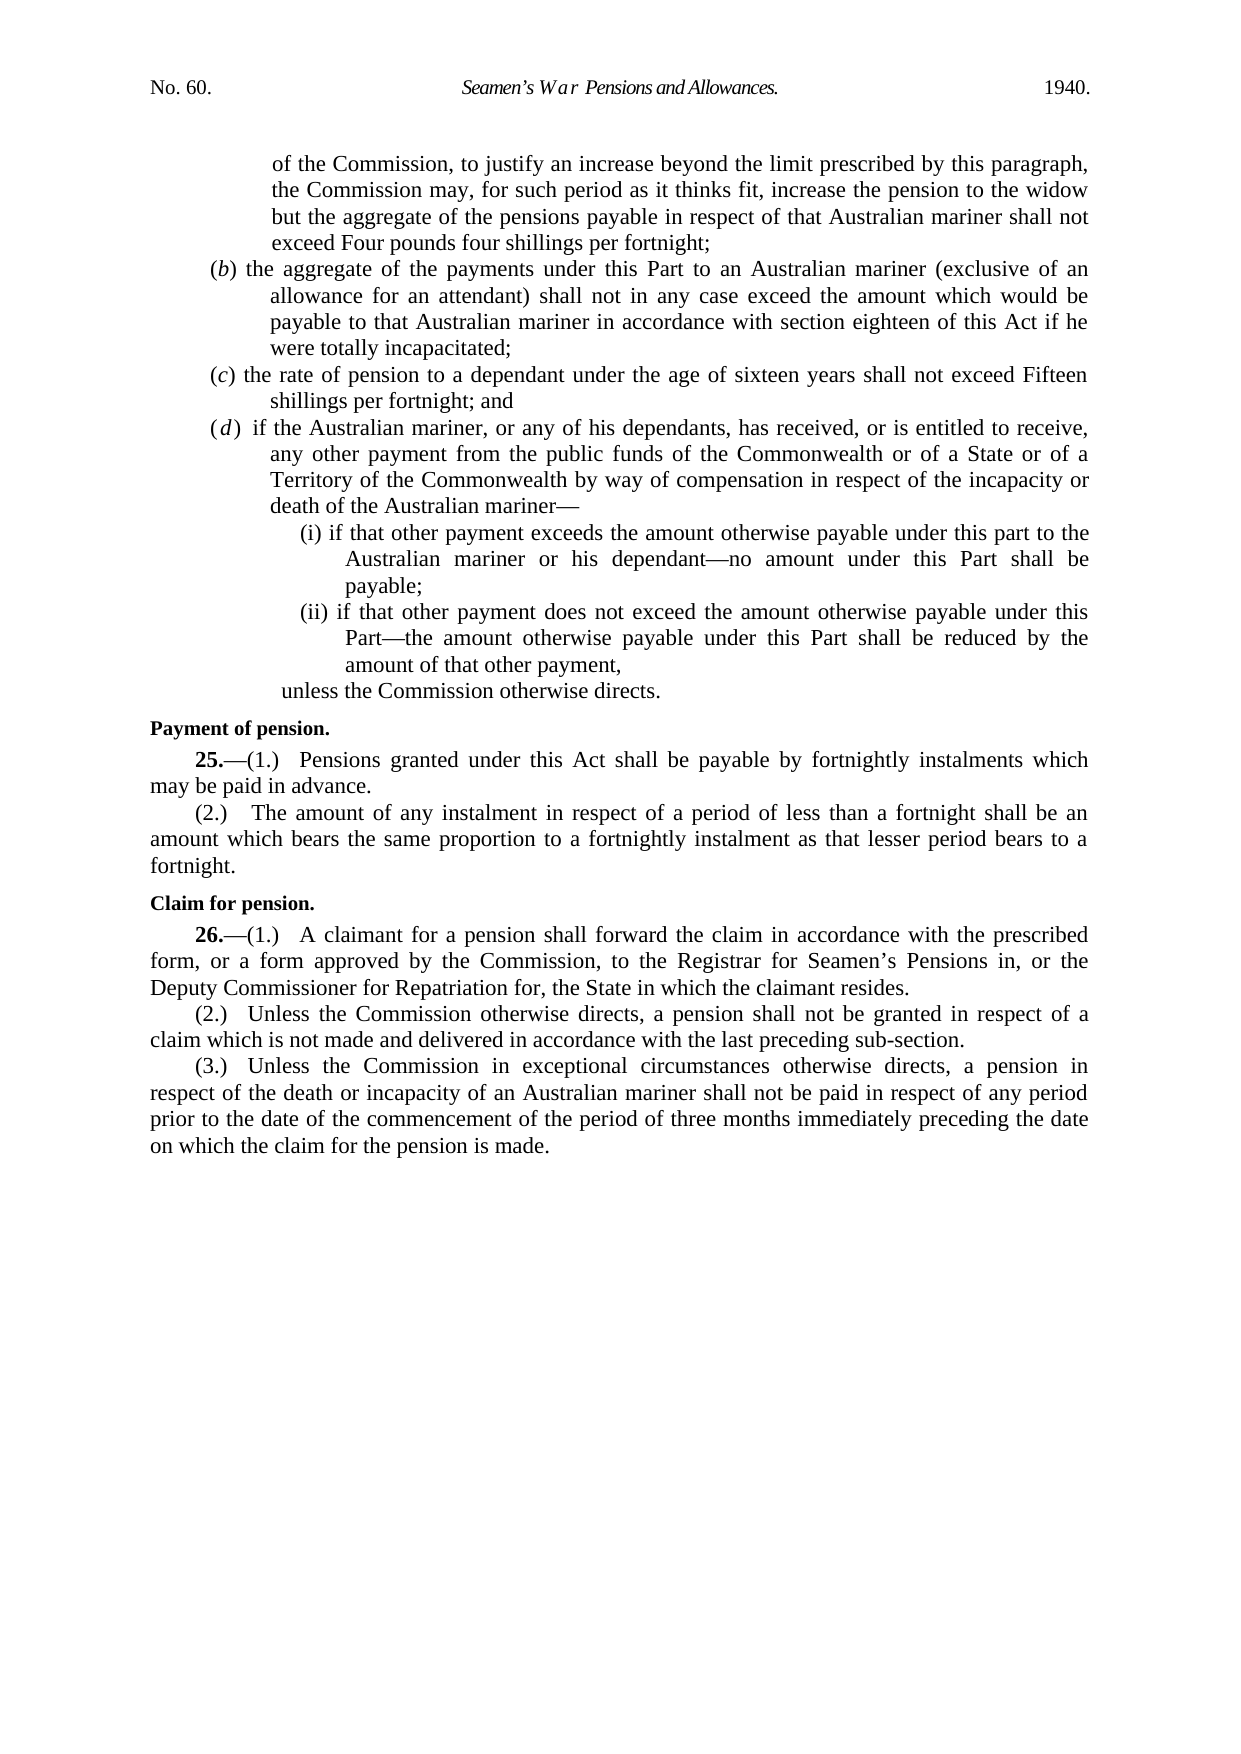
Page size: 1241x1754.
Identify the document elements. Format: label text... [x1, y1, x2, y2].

text unless the Commission otherwise directs. [281, 677, 1090, 703]
text 25.—(1.) Pensions granted under this Act shall be payable by fortnightly instalments which may be paid in advance. [150, 746, 1090, 799]
text (d) if the Australian mariner, or any of his dependants, has received, or is entitled to receive, any other payment from the public funds of the Commonwealth or of a State or of a Territory of the Commonwealth by way of compensation in respect of the incapacity or death of the Australian mariner— [210, 413, 1090, 519]
text Payment of pension. [150, 716, 1090, 740]
text Claim for pension. [150, 891, 1090, 914]
text of the Commission, to justify an increase beyond the limit prescribed by this paragraph, the Commission may, for such period as it thinks fit, increase the pension to the widow but the aggregate of the pensions payable in respect of that Australian mariner shall not exceed Four pounds four shillings per fortnight; [271, 150, 1090, 255]
text (ii) if that other payment does not exceed the amount otherwise payable under this Part—the amount otherwise payable under this Part shall be reduced by the amount of that other payment, [300, 598, 1090, 677]
text 26.—(1.) A claimant for a pension shall forward the claim in accordance with the prescribed form, or a form approved by the Commission, to the Registrar for Seamen’s Pensions in, or the Deputy Commissioner for Repatriation for, the State in which the claimant resides. [150, 921, 1090, 1000]
text (2.) The amount of any instalment in respect of a period of less than a fortnight shall be an amount which bears the same proportion to a fortnightly instalment as that lesser period bears to a fortnight. [150, 799, 1090, 878]
text (b) the aggregate of the payments under this Part to an Australian mariner (exclusive of an allowance for an attendant) shall not in any case exceed the amount which would be payable to that Australian mariner in accordance with section eighteen of this Act if he were totally incapacitated; [210, 255, 1090, 361]
text (c) the rate of pension to a dependant under the age of sixteen years shall not exceed Fifteen shillings per fortnight; and [210, 361, 1090, 413]
text (3.) Unless the Commission in exceptional circumstances otherwise directs, a pension in respect of the death or incapacity of an Australian mariner shall not be paid in respect of any period prior to the date of the commencement of the period of three months immediately preceding the date on which the claim for the pension is made. [150, 1053, 1090, 1158]
text (i) if that other payment exceeds the amount otherwise payable under this part to the Australian mariner or his dependant—no amount under this Part shall be payable; [300, 519, 1090, 598]
text (2.) Unless the Commission otherwise directs, a pension shall not be granted in respect of a claim which is not made and delivered in accordance with the last preceding sub-section. [150, 1000, 1090, 1053]
